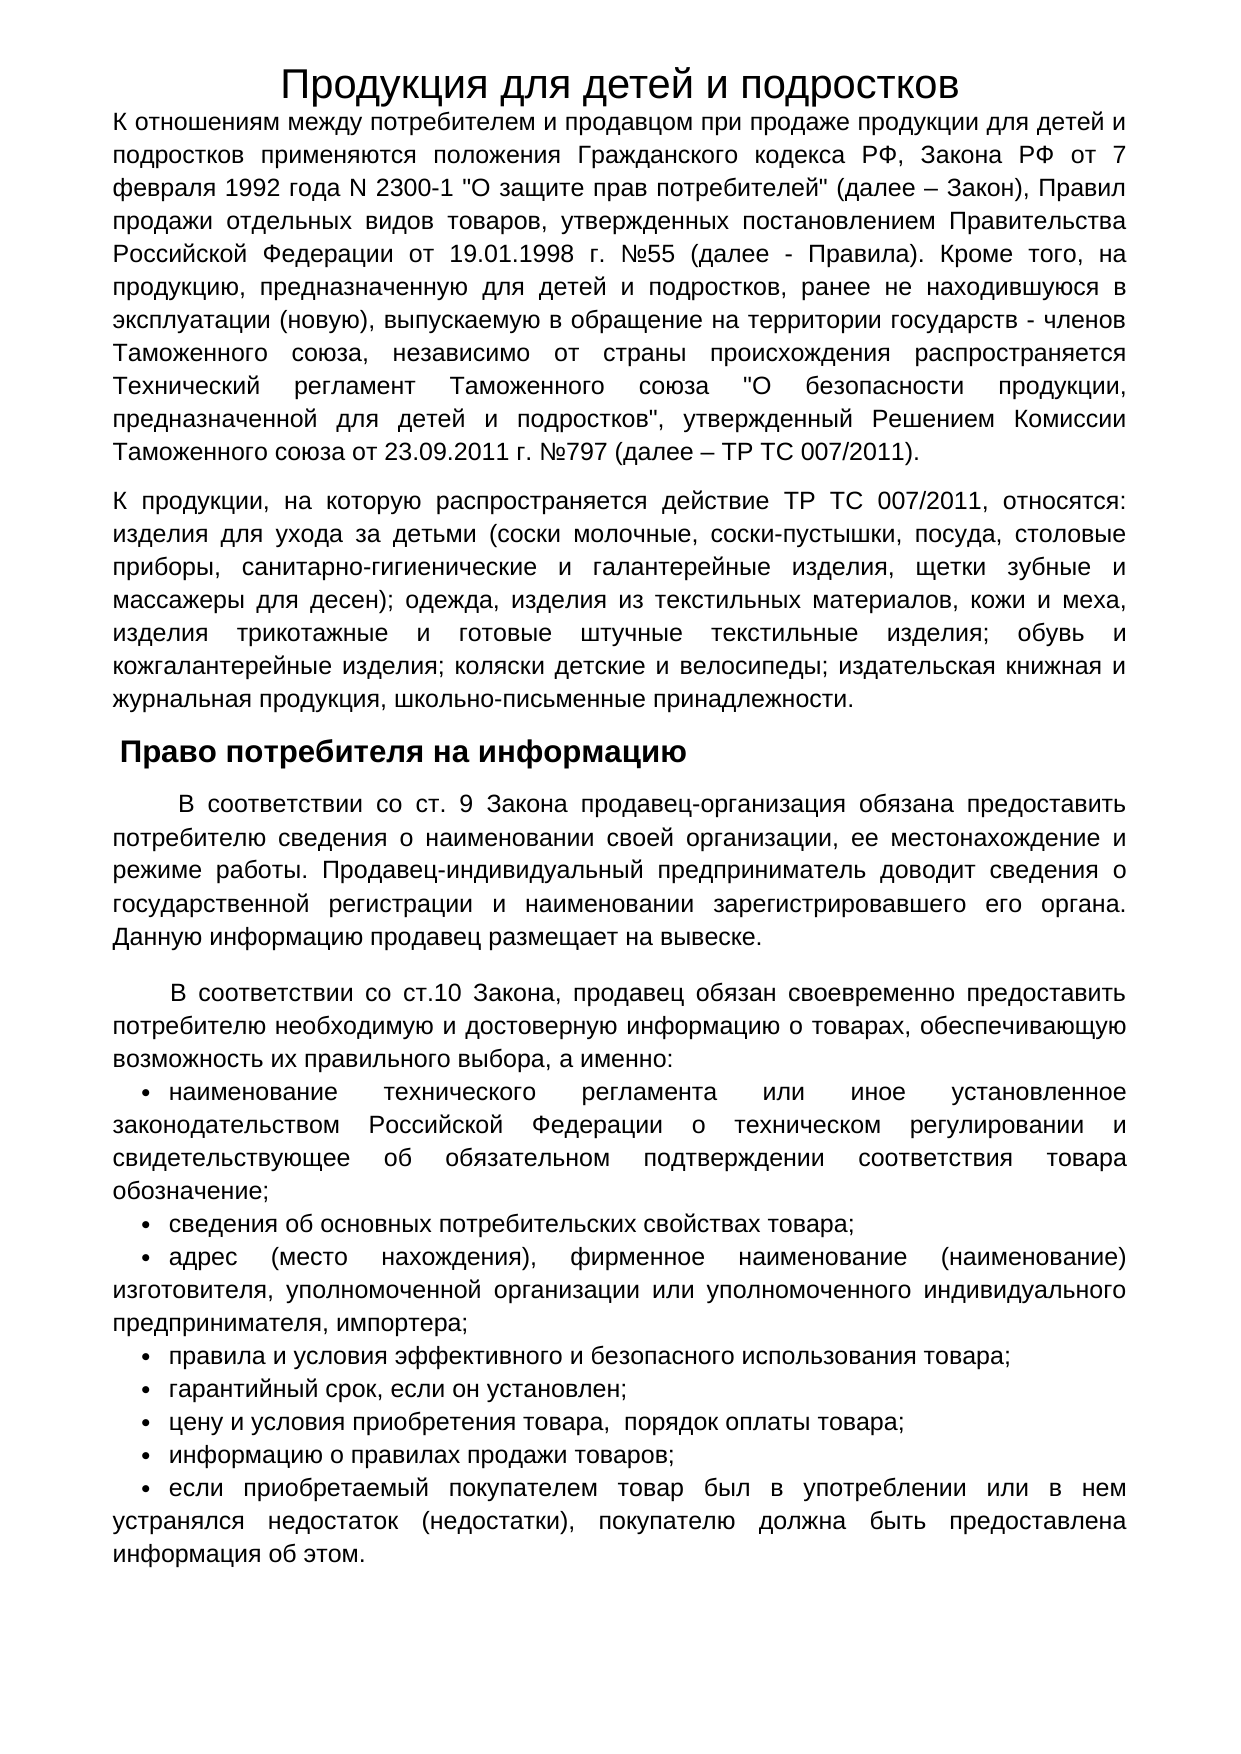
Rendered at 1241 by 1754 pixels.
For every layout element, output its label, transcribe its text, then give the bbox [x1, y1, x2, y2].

list наименование технического регламента или иное установленное законодательством Российской Федерации о техническом регулировании и свидетельствующее об обязательном подтверждении соответствия товара обозначение; [112, 1077, 1128, 1205]
list адрес (место нахождения), фирменное наименование (наименование) изготовителя, уполномоченной организации или уполномоченного индивидуального предпринимателя, импортера; [112, 1242, 1128, 1337]
list цену и условия приобретения товара, порядок оплаты товара; [112, 1407, 1128, 1436]
subtitle Продукция для детей и подростков [112, 59, 1128, 107]
text В соответствии со ст.10 Закона, продавец обязан своевременно предоставить потребителю необходимую и достоверную информацию о товарах, обеспечивающую возможность их правильного выбора, а именно: [112, 978, 1128, 1073]
list если приобретаемый покупателем товар был в употреблении или в нем устранялся недостаток (недостатки), покупателю должна быть предоставлена информация об этом. [112, 1473, 1128, 1568]
list информацию о правилах продажи товаров; [112, 1440, 1128, 1469]
list сведения об основных потребительских свойствах товара; [112, 1209, 1128, 1238]
text К отношениям между потребителем и продавцом при продаже продукции для детей и подростков применяются положения Гражданского кодекса РФ, Закона РФ от 7 февраля 1992 года N 2300-1 "О защите прав потребителей" (далее – Закон), Правил продажи отдельных видов товаров, утвержденных постановлением Правительства Российской Федерации от 19.01.1998 г. №55 (далее - Правила). Кроме того, на продукцию, предназначенную для детей и подростков, ранее не находившуюся в эксплуатации (новую), выпускаемую в обращение на территории государств - членов Таможенного союза, независимо от страны происхождения распространяется Технический регламент Таможенного союза "О безопасности продукции, предназначенной для детей и подростков", утвержденный Решением Комиссии Таможенного союза от 23.09.2011 г. №797 (далее – ТР ТС 007/2011). [112, 107, 1128, 466]
text К продукции, на которую распространяется действие ТР ТС 007/2011, относятся: изделия для ухода за детьми (соски молочные, соски-пустышки, посуда, столовые приборы, санитарно-гигиенические и галантерейные изделия, щетки зубные и массажеры для десен); одежда, изделия из текстильных материалов, кожи и меха, изделия трикотажные и готовые штучные текстильные изделия; обувь и кожгалантерейные изделия; коляски детские и велосипеды; издательская книжная и журнальная продукция, школьно-письменные принадлежности. [112, 486, 1128, 713]
text В соответствии со ст. 9 Закона продавец-организация обязана предоставить потребителю сведения о наименовании своей организации, ее местонахождение и режиме работы. Продавец-индивидуальный предприниматель доводит сведения о государственной регистрации и наименовании зарегистрировавшего его органа. Данную информацию продавец размещает на вывеске. [112, 789, 1128, 950]
list правила и условия эффективного и безопасного использования товара; [112, 1341, 1128, 1370]
list гарантийный срок, если он установлен; [112, 1374, 1128, 1403]
text Право потребителя на информацию [112, 733, 1128, 768]
